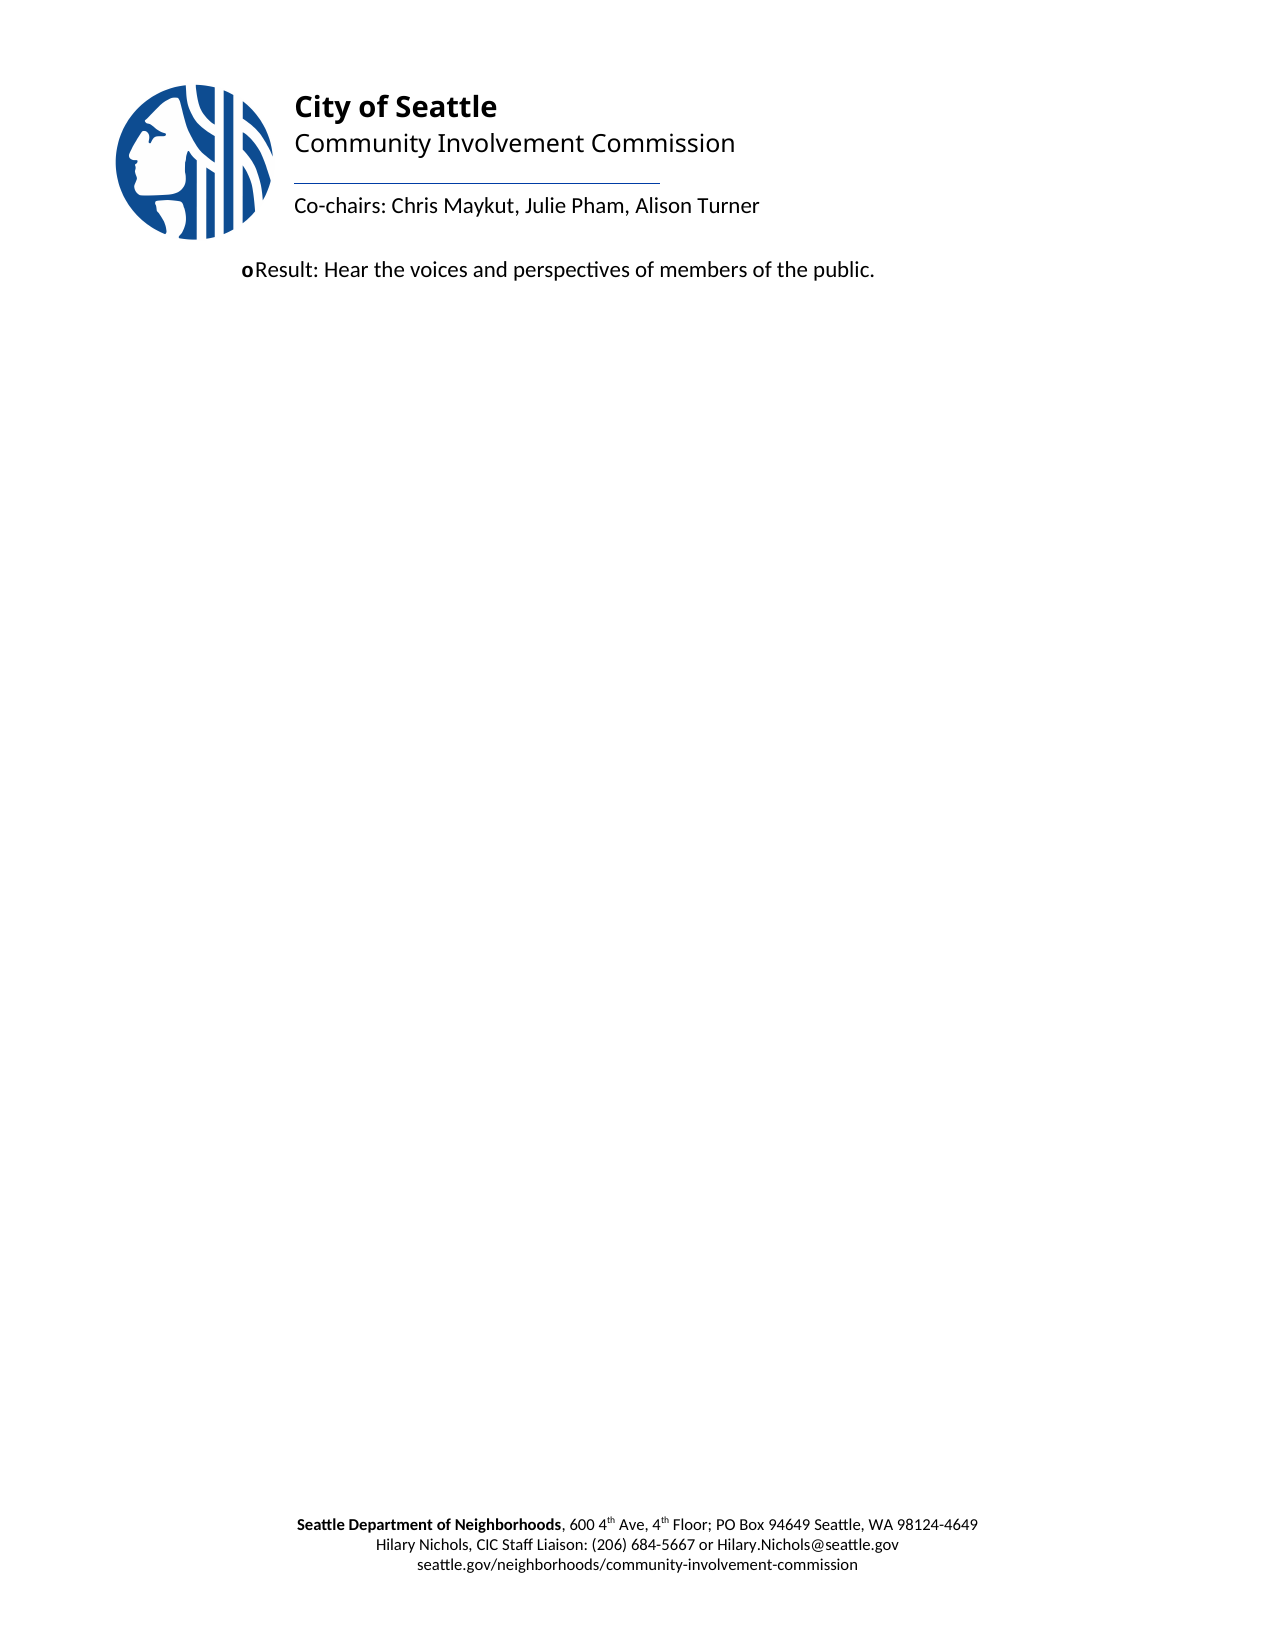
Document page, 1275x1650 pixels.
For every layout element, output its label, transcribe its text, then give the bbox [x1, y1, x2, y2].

picture [104, 75, 283, 255]
list Result: Hear the voices and perspectives of members of the public. [241, 255, 1170, 283]
